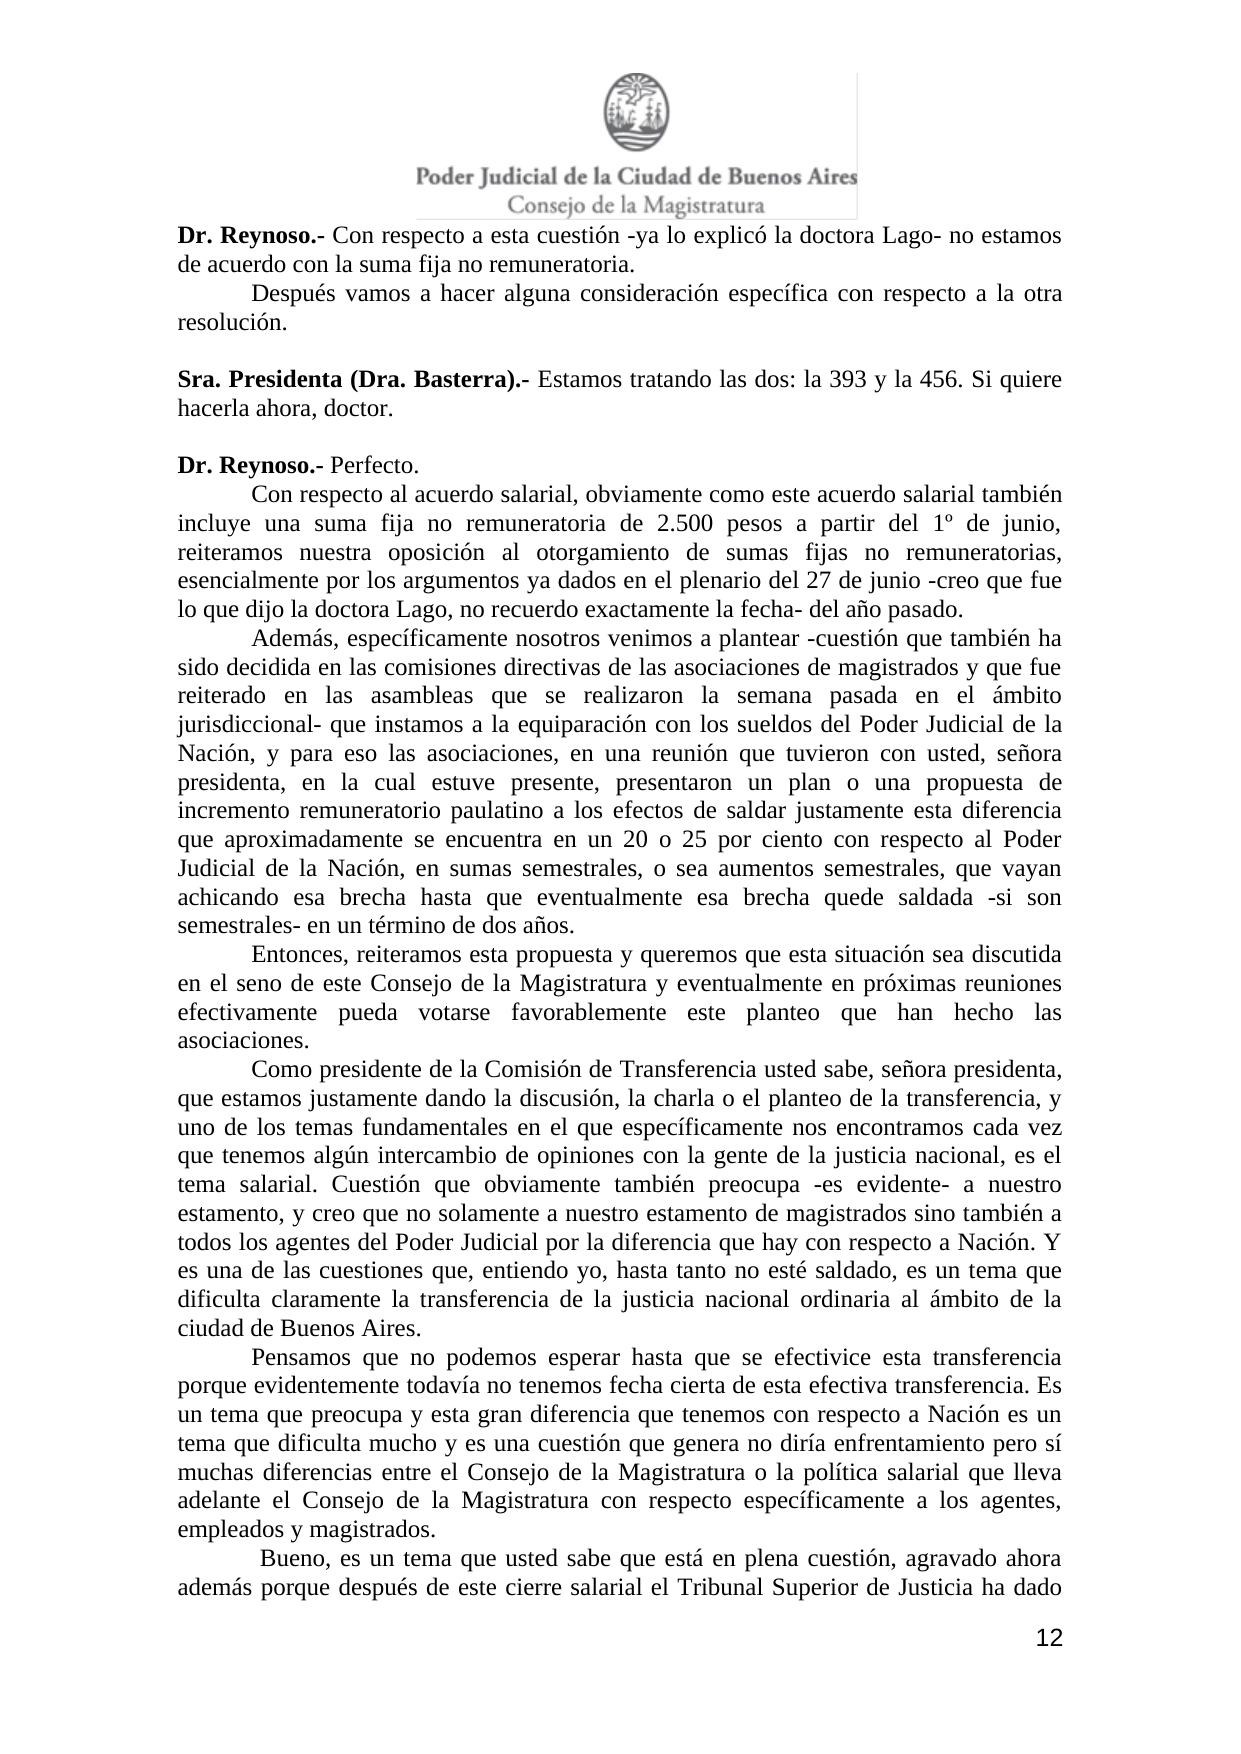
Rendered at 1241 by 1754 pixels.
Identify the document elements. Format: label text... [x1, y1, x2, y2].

text Además, específicamente nosotros venimos a plantear -cuestión que también ha sido decidida en las comisiones directivas de las asociaciones de magistrados y que fue reiterado en las asambleas que se realizaron la semana pasada en el ámbito jurisdiccional- que instamos a la equiparación con los sueldos del Poder Judicial de la Nación, y para eso las asociaciones, en una reunión que tuvieron con usted, señora presidenta, en la cual estuve presente, presentaron un plan o una propuesta de incremento remuneratorio paulatino a los efectos de saldar justamente esta diferencia que aproximadamente se encuentra en un 20 o 25 por ciento con respecto al Poder Judicial de la Nación, en sumas semestrales, o sea aumentos semestrales, que vayan achicando esa brecha hasta que eventualmente esa brecha quede saldada -si son semestrales- en un término de dos años. [177, 623, 1063, 939]
text Sra. Presidenta (Dra. Basterra).- Estamos tratando las dos: la 393 y la 456. Si quiere hacerla ahora, doctor. [177, 364, 1063, 422]
text Como presidente de la Comisión de Transferencia usted sabe, señora presidenta, que estamos justamente dando la discusión, la charla o el planteo de la transferencia, y uno de los temas fundamentales en el que específicamente nos encontramos cada vez que tenemos algún intercambio de opiniones con la gente de la justicia nacional, es el tema salarial. Cuestión que obviamente también preocupa -es evidente- a nuestro estamento, y creo que no solamente a nuestro estamento de magistrados sino también a todos los agentes del Poder Judicial por la diferencia que hay con respecto a Nación. Y es una de las cuestiones que, entiendo yo, hasta tanto no esté saldado, es un tema que dificulta claramente la transferencia de la justicia nacional ordinaria al ámbito de la ciudad de Buenos Aires. [177, 1054, 1063, 1342]
text Dr. Reynoso.- Con respecto a esta cuestión -ya lo explicó la doctora Lago- no estamos de acuerdo con la suma fija no remuneratoria. [177, 221, 1063, 278]
text Entonces, reiteramos esta propuesta y queremos que esta situación sea discutida en el seno de este Consejo de la Magistratura y eventualmente en próximas reuniones efectivamente pueda votarse favorablemente este planteo que han hecho las asociaciones. [177, 939, 1063, 1054]
text Dr. Reynoso.- Perfecto. [177, 451, 1063, 479]
text Después vamos a hacer alguna consideración específica con respecto a la otra resolución. [177, 278, 1063, 336]
text Pensamos que no podemos esperar hasta que se efectivice esta transferencia porque evidentemente todavía no tenemos fecha cierta de esta efectiva transferencia. Es un tema que preocupa y esta gran diferencia que tenemos con respecto a Nación es un tema que dificulta mucho y es una cuestión que genera no diría enfrentamiento pero sí muchas diferencias entre el Consejo de la Magistratura o la política salarial que lleva adelante el Consejo de la Magistratura con respecto específicamente a los agentes, empleados y magistrados. [177, 1342, 1063, 1543]
text Con respecto al acuerdo salarial, obviamente como este acuerdo salarial también incluye una suma fija no remuneratoria de 2.500 pesos a partir del 1º de junio, reiteramos nuestra oposición al otorgamiento de sumas fijas no remuneratorias, esencialmente por los argumentos ya dados en el plenario del 27 de junio -creo que fue lo que dijo la doctora Lago, no recuerdo exactamente la fecha- del año pasado. [177, 479, 1063, 623]
picture [416, 73, 859, 221]
